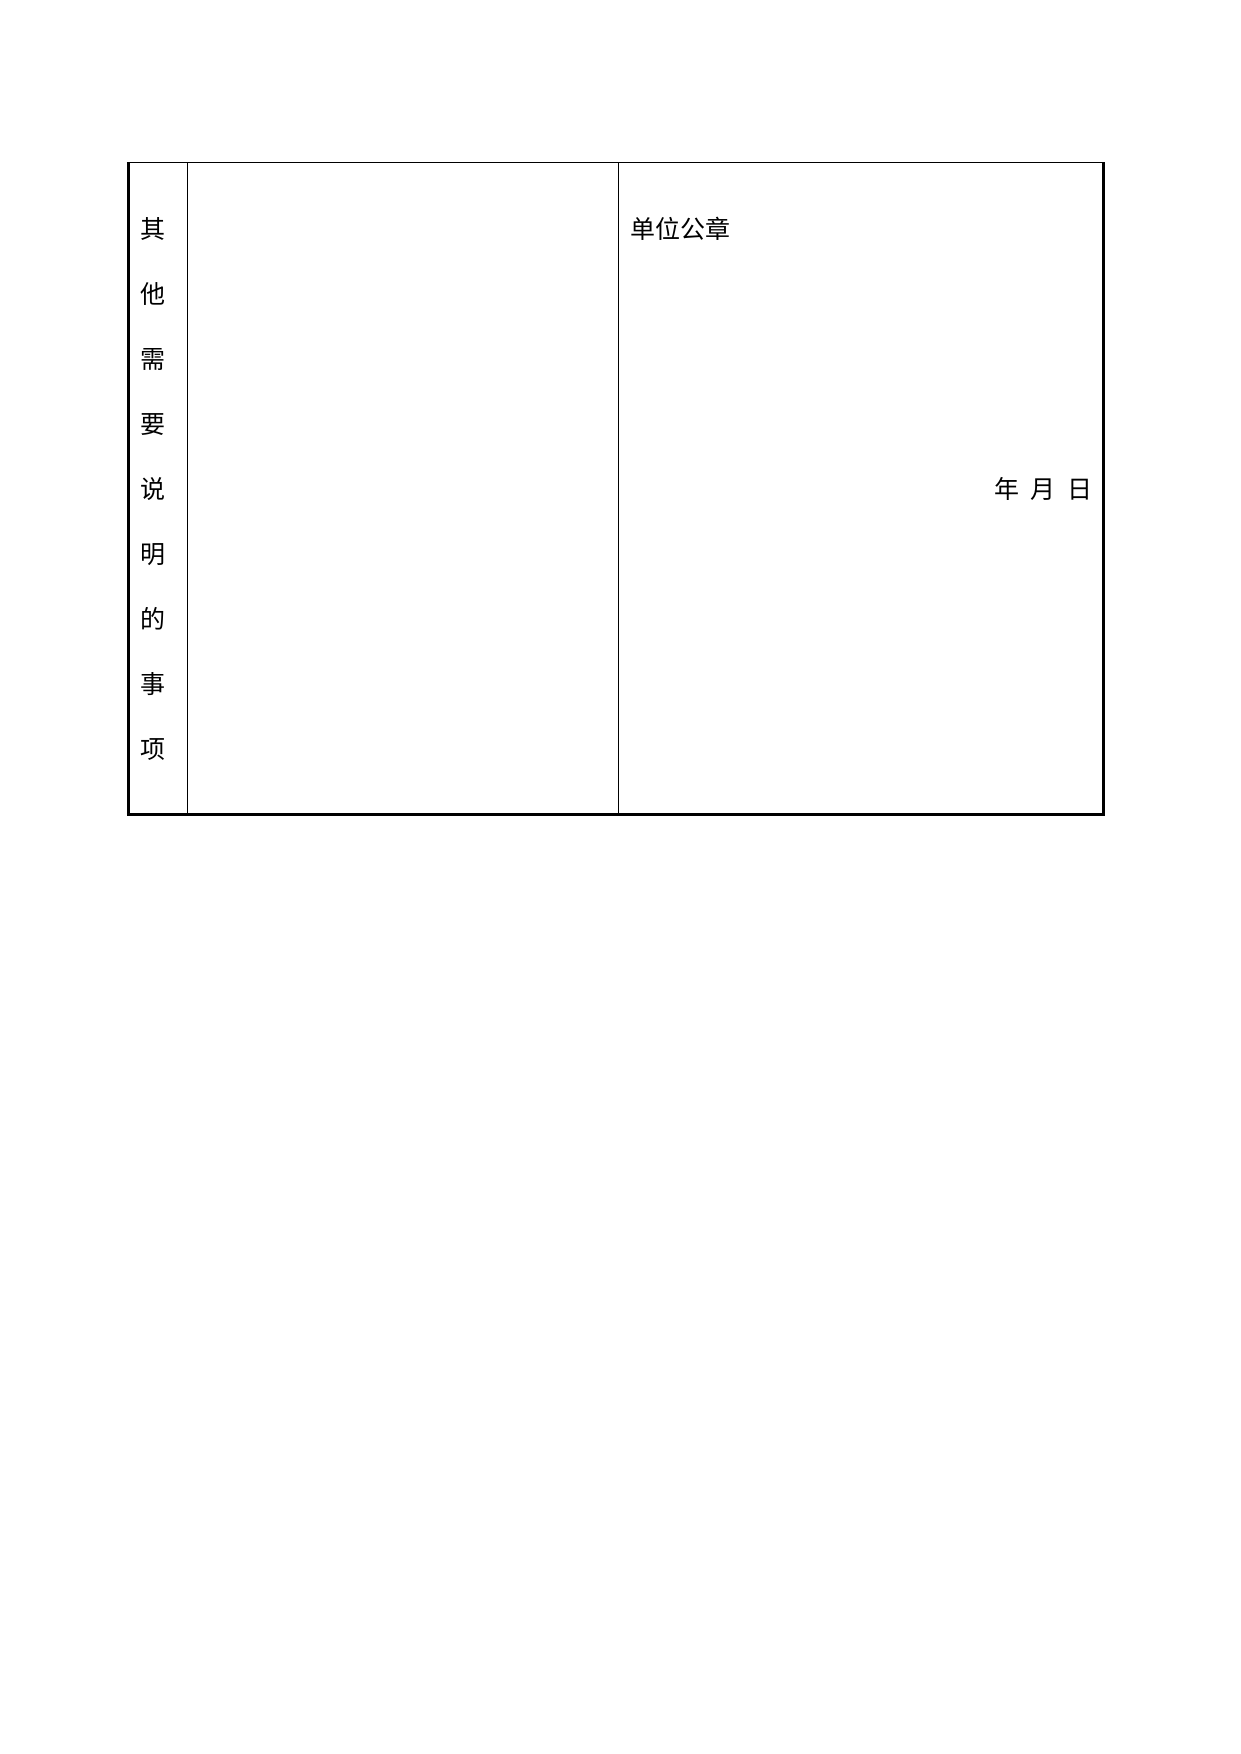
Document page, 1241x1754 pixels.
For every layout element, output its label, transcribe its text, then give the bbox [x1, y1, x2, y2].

table_cell 其他 需要 说明 的事 项 [130, 163, 187, 813]
table_cell 单位公章 年 月 日 [619, 163, 1102, 813]
table_cell [188, 163, 618, 813]
